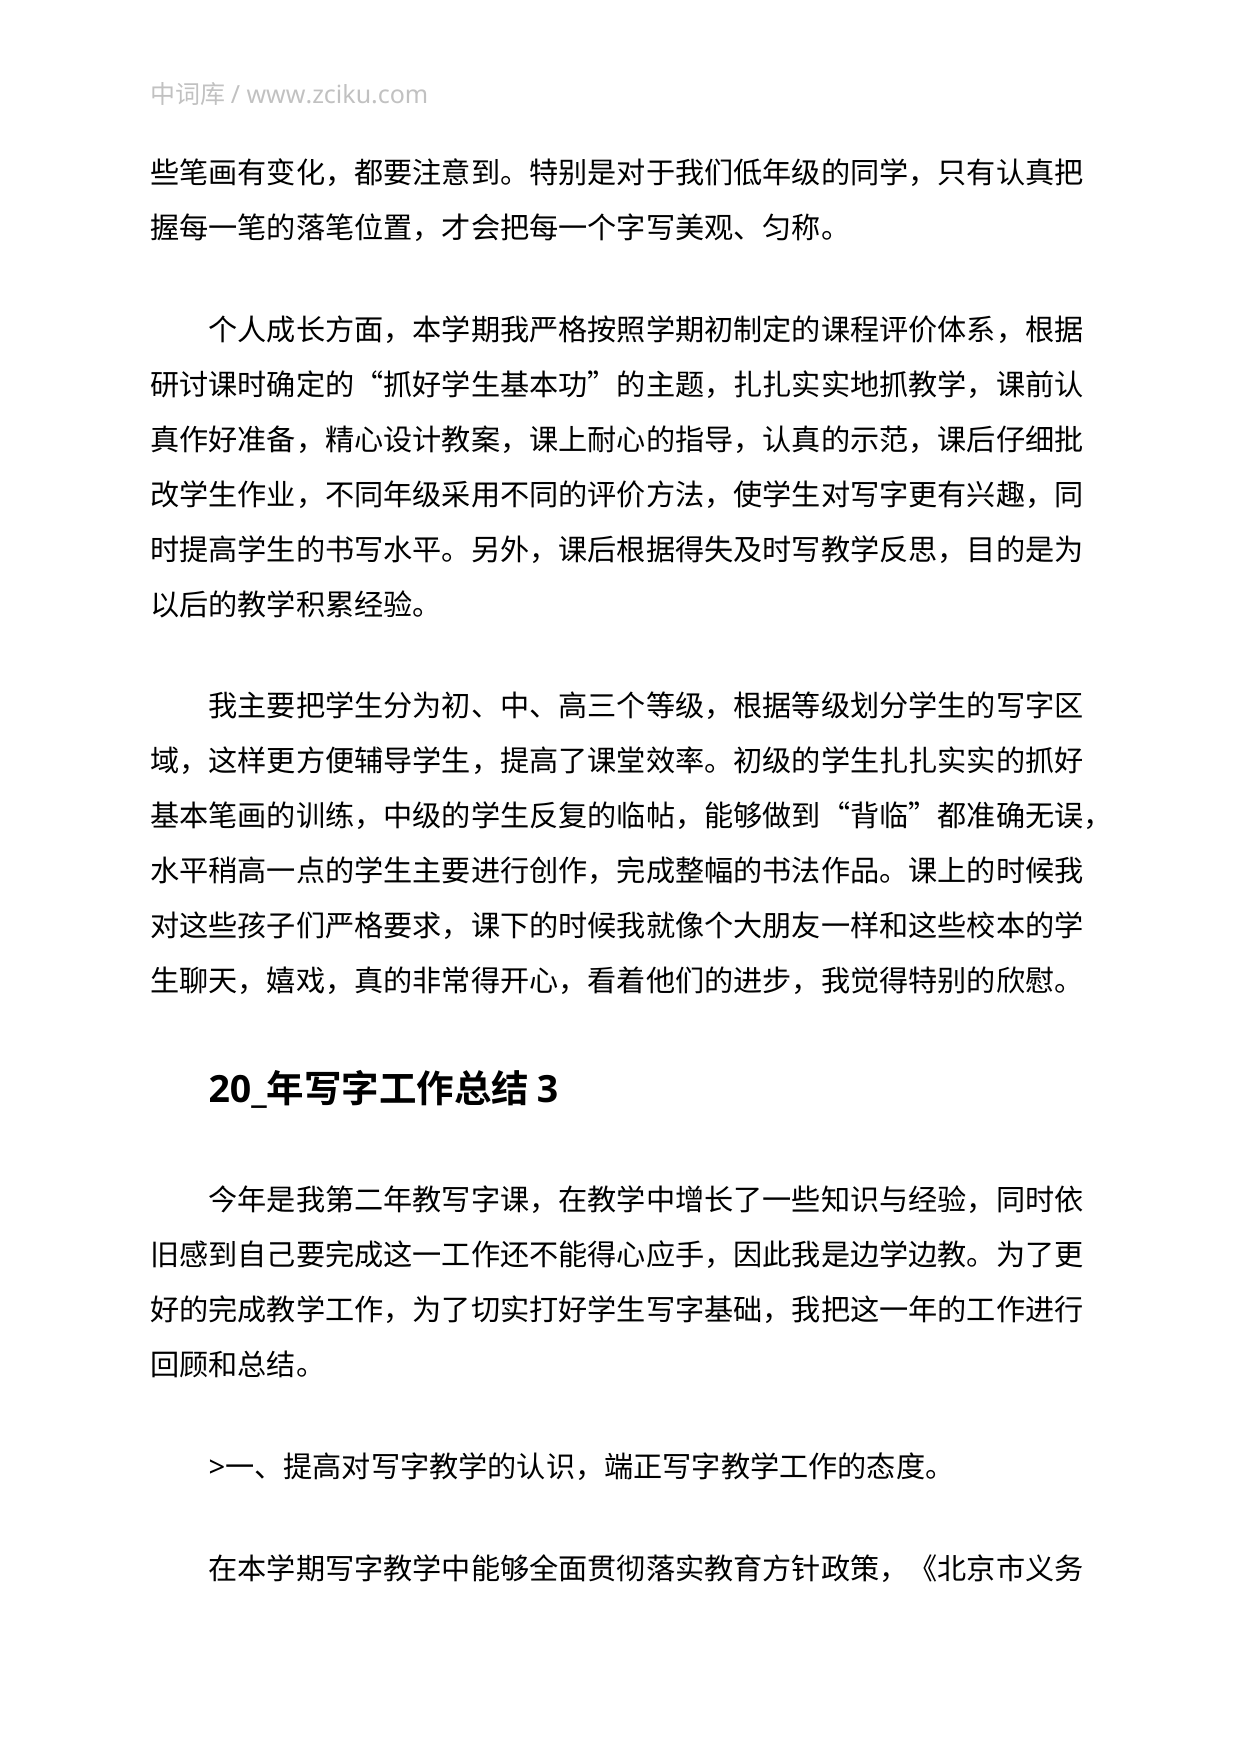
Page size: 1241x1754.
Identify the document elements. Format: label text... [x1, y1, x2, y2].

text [150, 150, 1090, 247]
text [150, 1545, 1090, 1587]
text 个人成长方面，本学期我严格按照学期初制定的课程评价体系，根据研讨课时确定的“抓好学生基本功”的主题，扎扎实实地抓教学，课前认真作好准备，精心设计教案，课上耐心的指导，认真的示范，课后仔细批改学生作业，不同年级采用不同的评价方法，使学生对写字更有兴趣，同时提高学生的书写水平。另外，课后根据得失及时写教学反思，目的是为以后的教学积累经验。 [150, 307, 1090, 623]
text 20_年写字工作总结3 [150, 1059, 1090, 1114]
text 今年是我第二年教写字课，在教学中增长了一些知识与经验，同时依旧感到自己要完成这一工作还不能得心应手，因此我是边学边教。为了更好的完成教学工作，为了切实打好学生写字基础，我把这一年的工作进行回顾和总结。 [150, 1177, 1090, 1384]
text >一、提高对写字教学的认识，端正写字教学工作的态度。 [150, 1443, 1090, 1486]
text 我主要把学生分为初、中、高三个等级，根据等级划分学生的写字区域，这样更方便辅导学生，提高了课堂效率。初级的学生扎扎实实的抓好基本笔画的训练，中级的学生反复的临帖，能够做到“背临”都准确无误，水平稍高一点的学生主要进行创作，完成整幅的书法作品。课上的时候我对这些孩子们严格要求，课下的时候我就像个大朋友一样和这些校本的学生聊天，嬉戏，真的非常得开心，看着他们的进步，我觉得特别的欣慰。 [150, 683, 1090, 1000]
